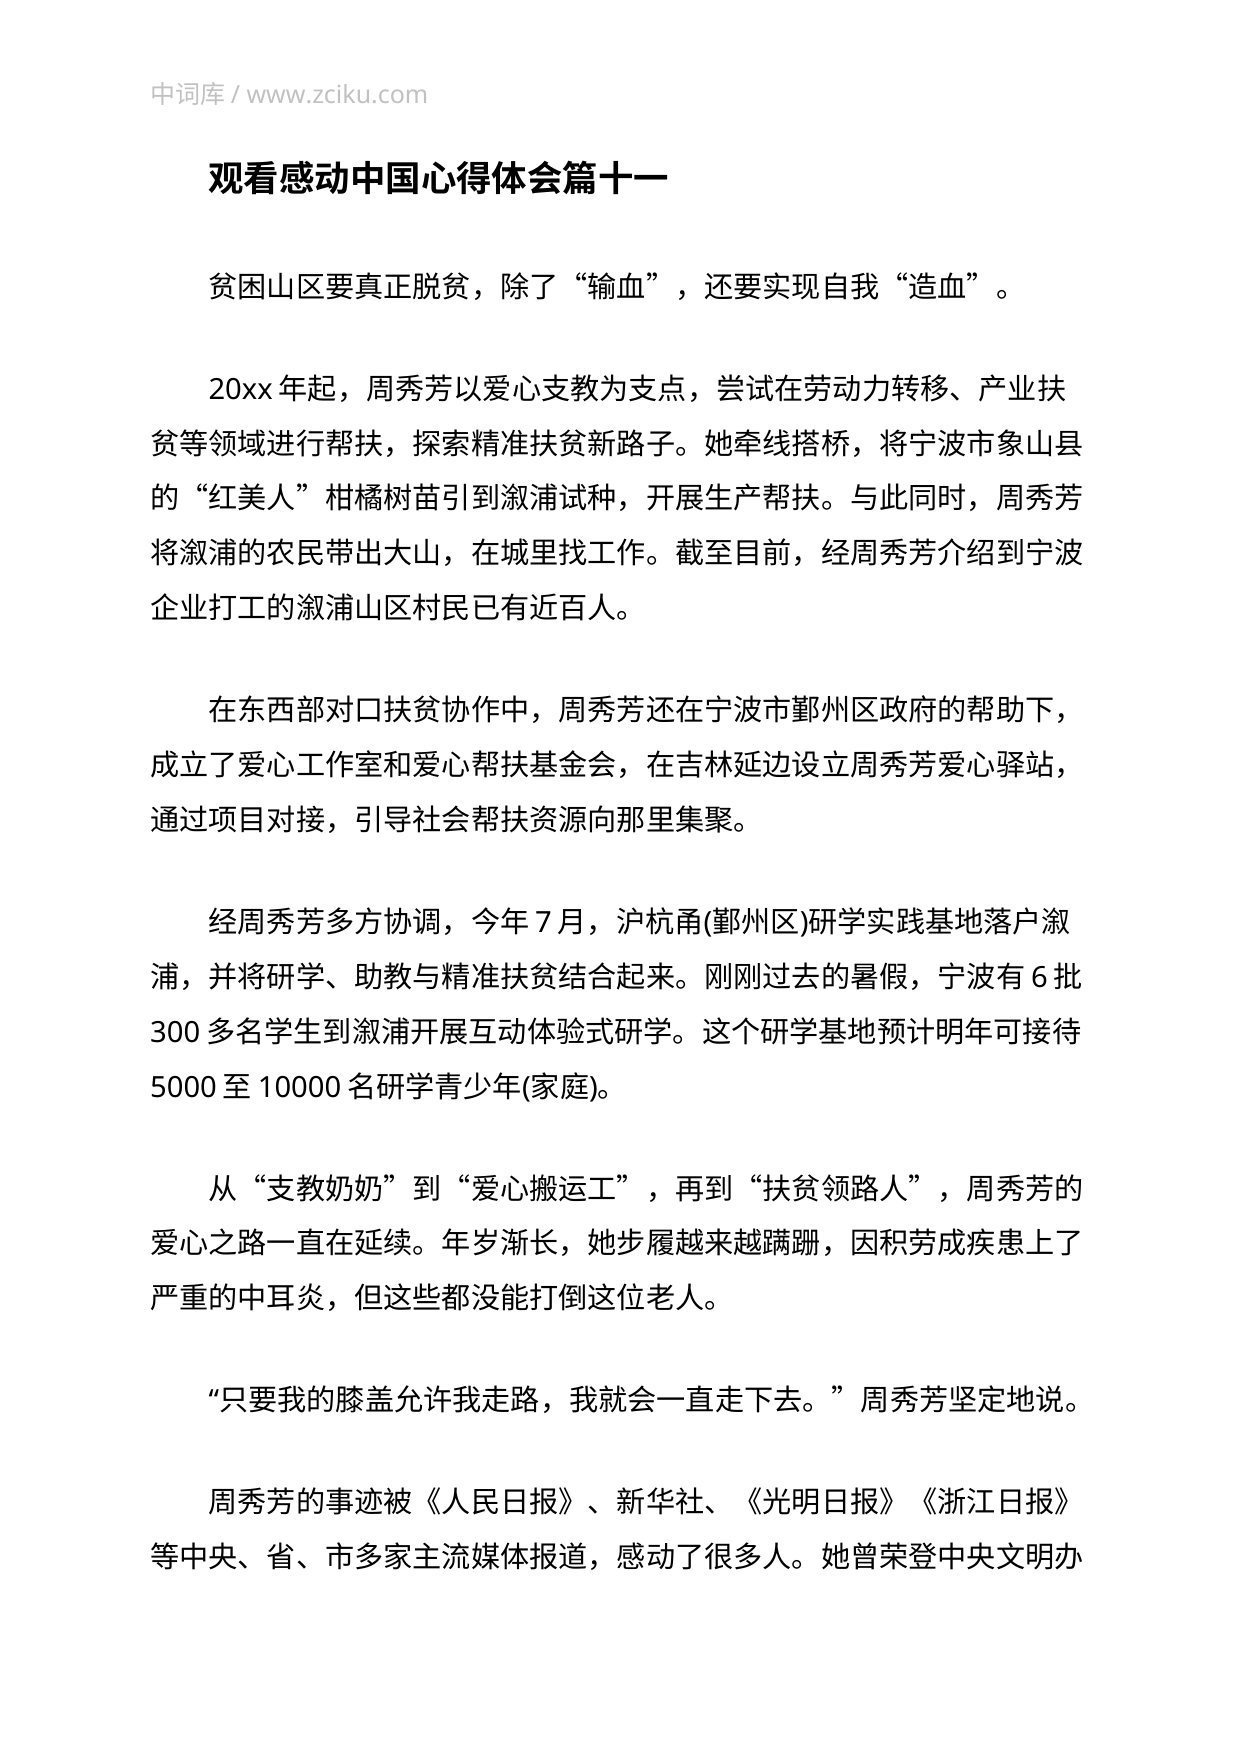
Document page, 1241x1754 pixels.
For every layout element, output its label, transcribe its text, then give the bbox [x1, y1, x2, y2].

text 观看感动中国心得体会篇十一 [150, 150, 1090, 201]
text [150, 1479, 1090, 1576]
text “只要我的膝盖允许我走路，我就会一直走下去。”周秀芳坚定地说。 [150, 1377, 1090, 1419]
text 20xx年起，周秀芳以爱心支教为支点，尝试在劳动力转移、产业扶贫等领域进行帮扶，探索精准扶贫新路子。她牵线搭桥，将宁波市象山县的“红美人”柑橘树苗引到溆浦试种，开展生产帮扶。与此同时，周秀芳将溆浦的农民带出大山，在城里找工作。截至目前，经周秀芳介绍到宁波企业打工的溆浦山区村民已有近百人。 [150, 365, 1090, 627]
text 贫困山区要真正脱贫，除了“输血”，还要实现自我“造血”。 [150, 263, 1090, 306]
text 经周秀芳多方协调，今年7月，沪杭甬(鄞州区)研学实践基地落户溆浦，并将研学、助教与精准扶贫结合起来。刚刚过去的暑假，宁波有6批300多名学生到溆浦开展互动体验式研学。这个研学基地预计明年可接待5000至10000名研学青少年(家庭)。 [150, 898, 1090, 1106]
text 从“支教奶奶”到“爱心搬运工”，再到“扶贫领路人”，周秀芳的爱心之路一直在延续。年岁渐长，她步履越来越蹒跚，因积劳成疾患上了严重的中耳炎，但这些都没能打倒这位老人。 [150, 1165, 1090, 1317]
text 在东西部对口扶贫协作中，周秀芳还在宁波市鄞州区政府的帮助下，成立了爱心工作室和爱心帮扶基金会，在吉林延边设立周秀芳爱心驿站，通过项目对接，引导社会帮扶资源向那里集聚。 [150, 687, 1090, 839]
